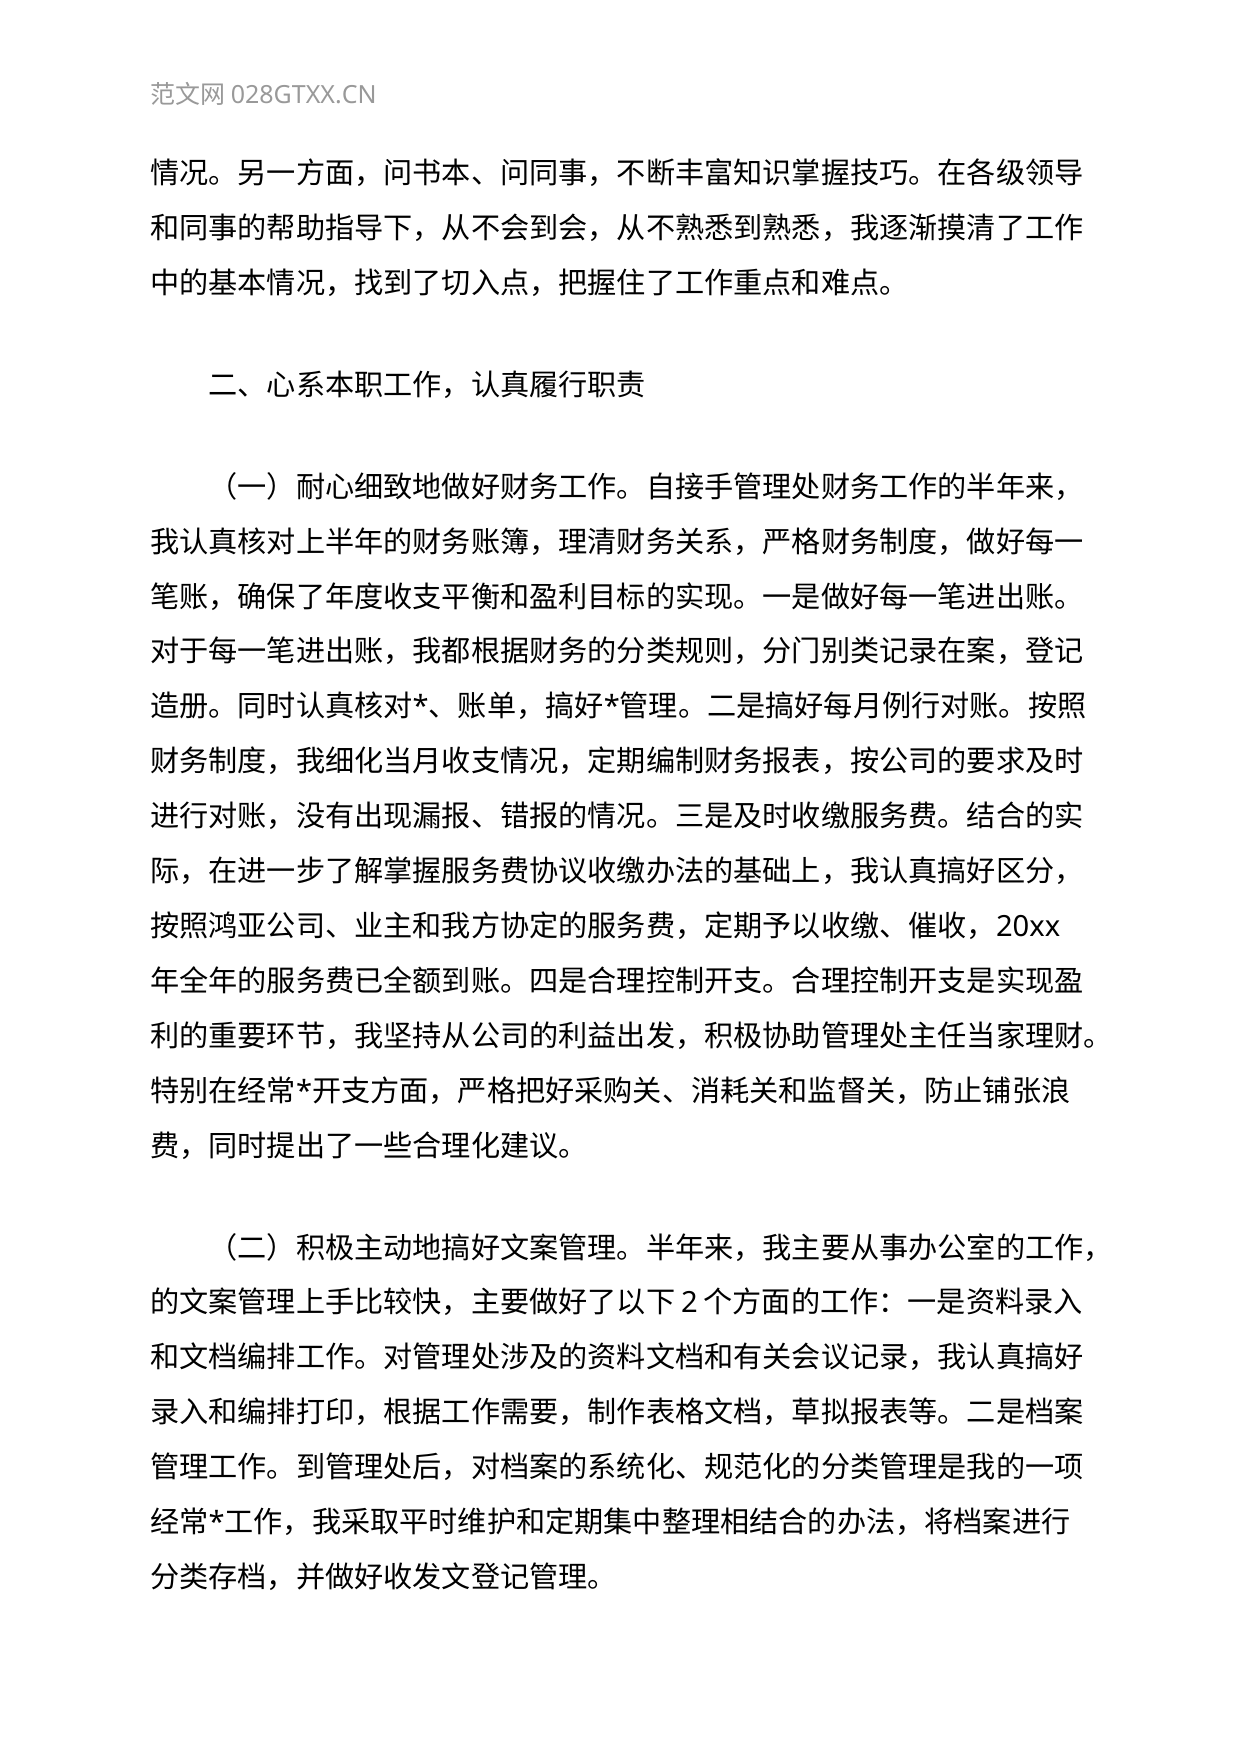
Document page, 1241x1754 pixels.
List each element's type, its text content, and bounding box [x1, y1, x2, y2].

text （一）耐心细致地做好财务工作。自接手管理处财务工作的半年来，我认真核对上半年的财务账簿，理清财务关系，严格财务制度，做好每一笔账，确保了年度收支平衡和盈利目标的实现。一是做好每一笔进出账。对于每一笔进出账，我都根据财务的分类规则，分门别类记录在案，登记造册。同时认真核对*、账单，搞好*管理。二是搞好每月例行对账。按照财务制度，我细化当月收支情况，定期编制财务报表，按公司的要求及时进行对账，没有出现漏报、错报的情况。三是及时收缴服务费。结合的实际，在进一步了解掌握服务费协议收缴办法的基础上，我认真搞好区分，按照鸿亚公司、业主和我方协定的服务费，定期予以收缴、催收，20xx年全年的服务费已全额到账。四是合理控制开支。合理控制开支是实现盈利的重要环节，我坚持从公司的利益出发，积极协助管理处主任当家理财。特别在经常*开支方面，严格把好采购关、消耗关和监督关，防止铺张浪费，同时提出了一些合理化建议。 [150, 463, 1090, 1165]
text （二）积极主动地搞好文案管理。半年来，我主要从事办公室的工作，的文案管理上手比较快，主要做好了以下2个方面的工作：一是资料录入和文档编排工作。对管理处涉及的资料文档和有关会议记录，我认真搞好录入和编排打印，根据工作需要，制作表格文档，草拟报表等。二是档案管理工作。到管理处后，对档案的系统化、规范化的分类管理是我的一项经常*工作，我采取平时维护和定期集中整理相结合的办法，将档案进行分类存档，并做好收发文登记管理。 [150, 1224, 1090, 1596]
text 二、心系本职工作，认真履行职责 [150, 362, 1090, 404]
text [150, 150, 1090, 302]
